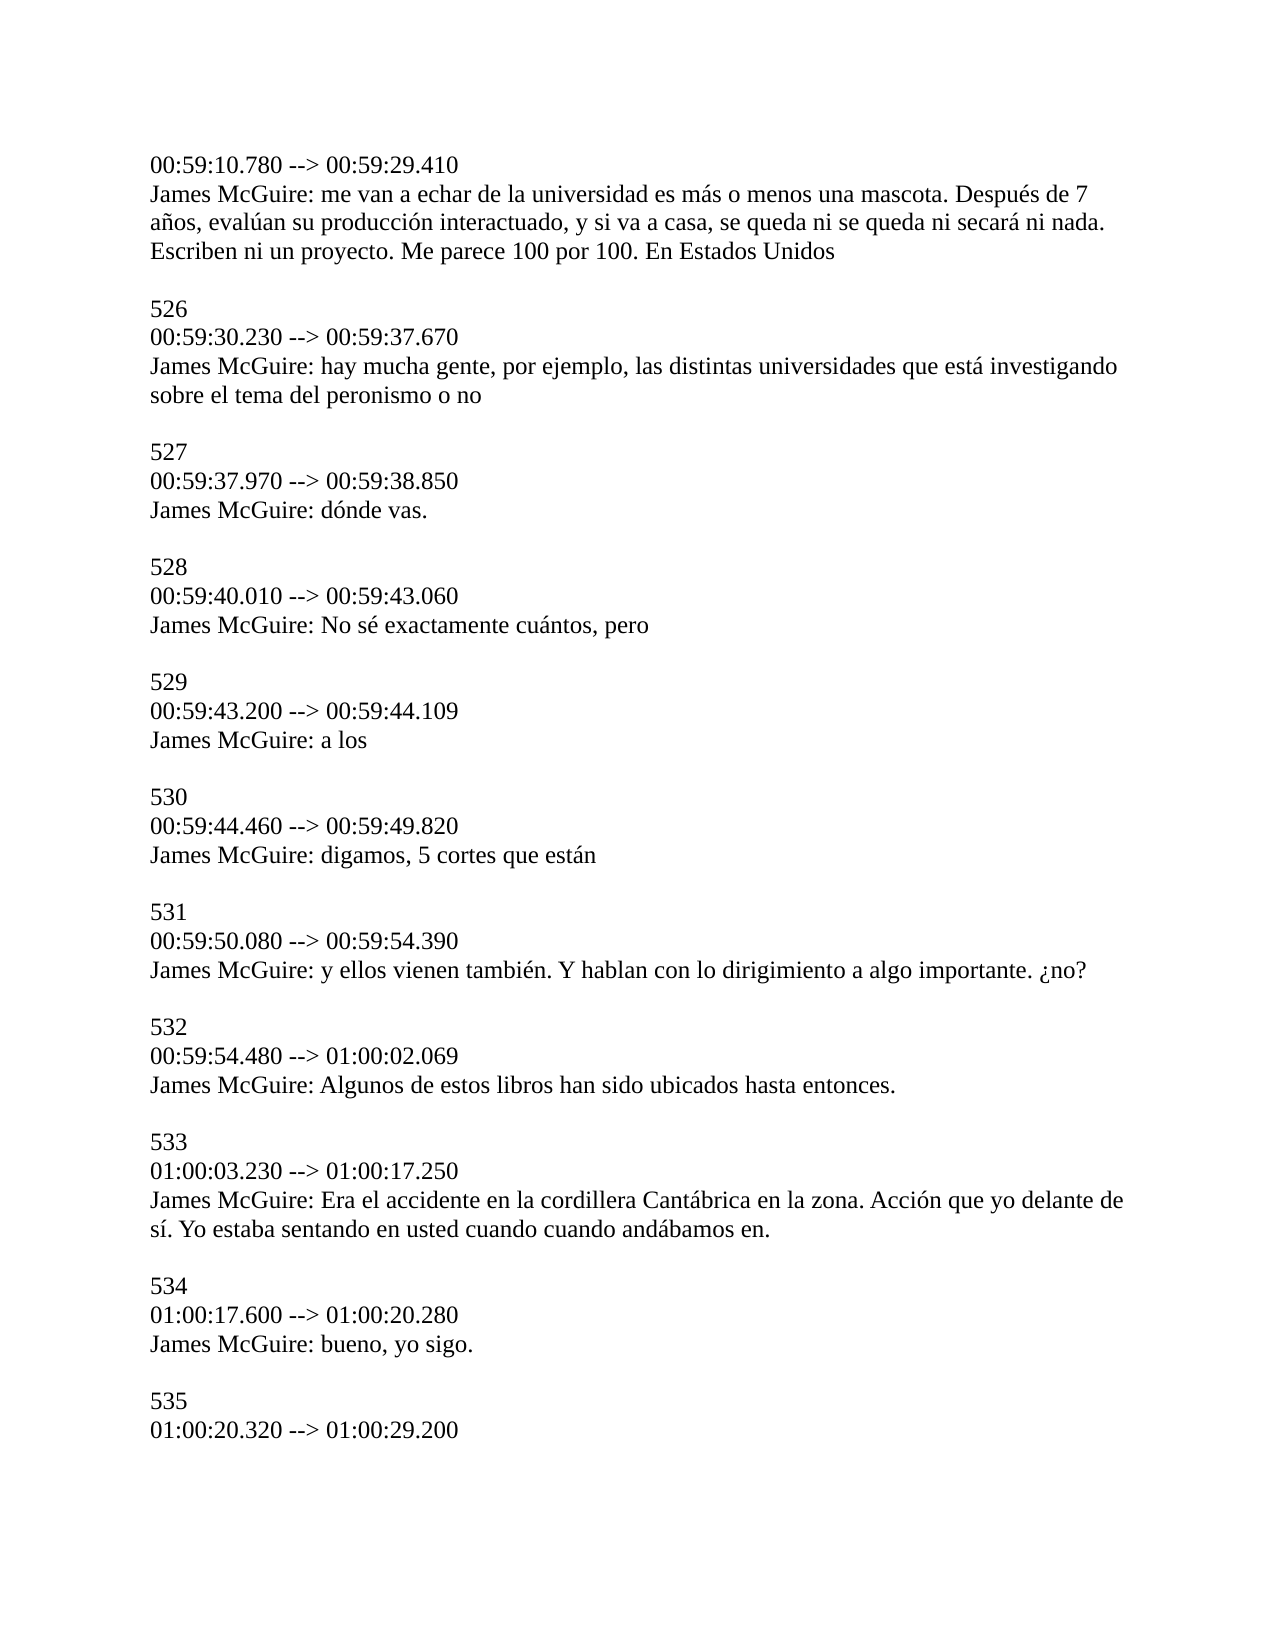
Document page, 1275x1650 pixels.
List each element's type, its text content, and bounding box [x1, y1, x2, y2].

text James McGuire: y ellos vienen también. Y hablan con lo dirigimiento a algo importante. ¿no? [150, 955, 1125, 984]
text James McGuire: Algunos de estos libros han sido ubicados hasta entonces. [150, 1070, 1125, 1099]
text 01:00:03.230 --> 01:00:17.250 [150, 1156, 1125, 1185]
text 526 [150, 294, 1125, 322]
text James McGuire: me van a echar de la universidad es más o menos una mascota. Después de 7 años, evalúan su producción interactuado, y si va a casa, se queda ni se queda ni secará ni nada. Escriben ni un proyecto. Me parece 100 por 100. En Estados Unidos [150, 179, 1125, 265]
text 532 [150, 1012, 1125, 1041]
text 00:59:54.480 --> 01:00:02.069 [150, 1041, 1125, 1070]
text 00:59:40.010 --> 00:59:43.060 [150, 581, 1125, 610]
text James McGuire: dónde vas. [150, 495, 1125, 524]
text James McGuire: hay mucha gente, por ejemplo, las distintas universidades que está investigando sobre el tema del peronismo o no [150, 351, 1125, 409]
text 00:59:37.970 --> 00:59:38.850 [150, 466, 1125, 495]
text 01:00:20.320 --> 01:00:29.200 [150, 1415, 1125, 1444]
text 528 [150, 552, 1125, 581]
text 01:00:17.600 --> 01:00:20.280 [150, 1300, 1125, 1329]
text 527 [150, 437, 1125, 466]
text 530 [150, 782, 1125, 811]
text 531 [150, 897, 1125, 926]
text James McGuire: digamos, 5 cortes que están [150, 840, 1125, 869]
text 00:59:43.200 --> 00:59:44.109 [150, 696, 1125, 725]
text James McGuire: No sé exactamente cuántos, pero [150, 610, 1125, 639]
text 534 [150, 1271, 1125, 1300]
text 00:59:10.780 --> 00:59:29.410 [150, 150, 1125, 179]
text 00:59:44.460 --> 00:59:49.820 [150, 811, 1125, 840]
text 535 [150, 1386, 1125, 1415]
text 533 [150, 1127, 1125, 1156]
text James McGuire: Era el accidente en la cordillera Cantábrica en la zona. Acción que yo delante de sí. Yo estaba sentando en usted cuando cuando andábamos en. [150, 1185, 1125, 1242]
text James McGuire: a los [150, 725, 1125, 754]
text 00:59:30.230 --> 00:59:37.670 [150, 322, 1125, 351]
text James McGuire: bueno, yo sigo. [150, 1329, 1125, 1357]
text 00:59:50.080 --> 00:59:54.390 [150, 926, 1125, 955]
text 529 [150, 667, 1125, 696]
